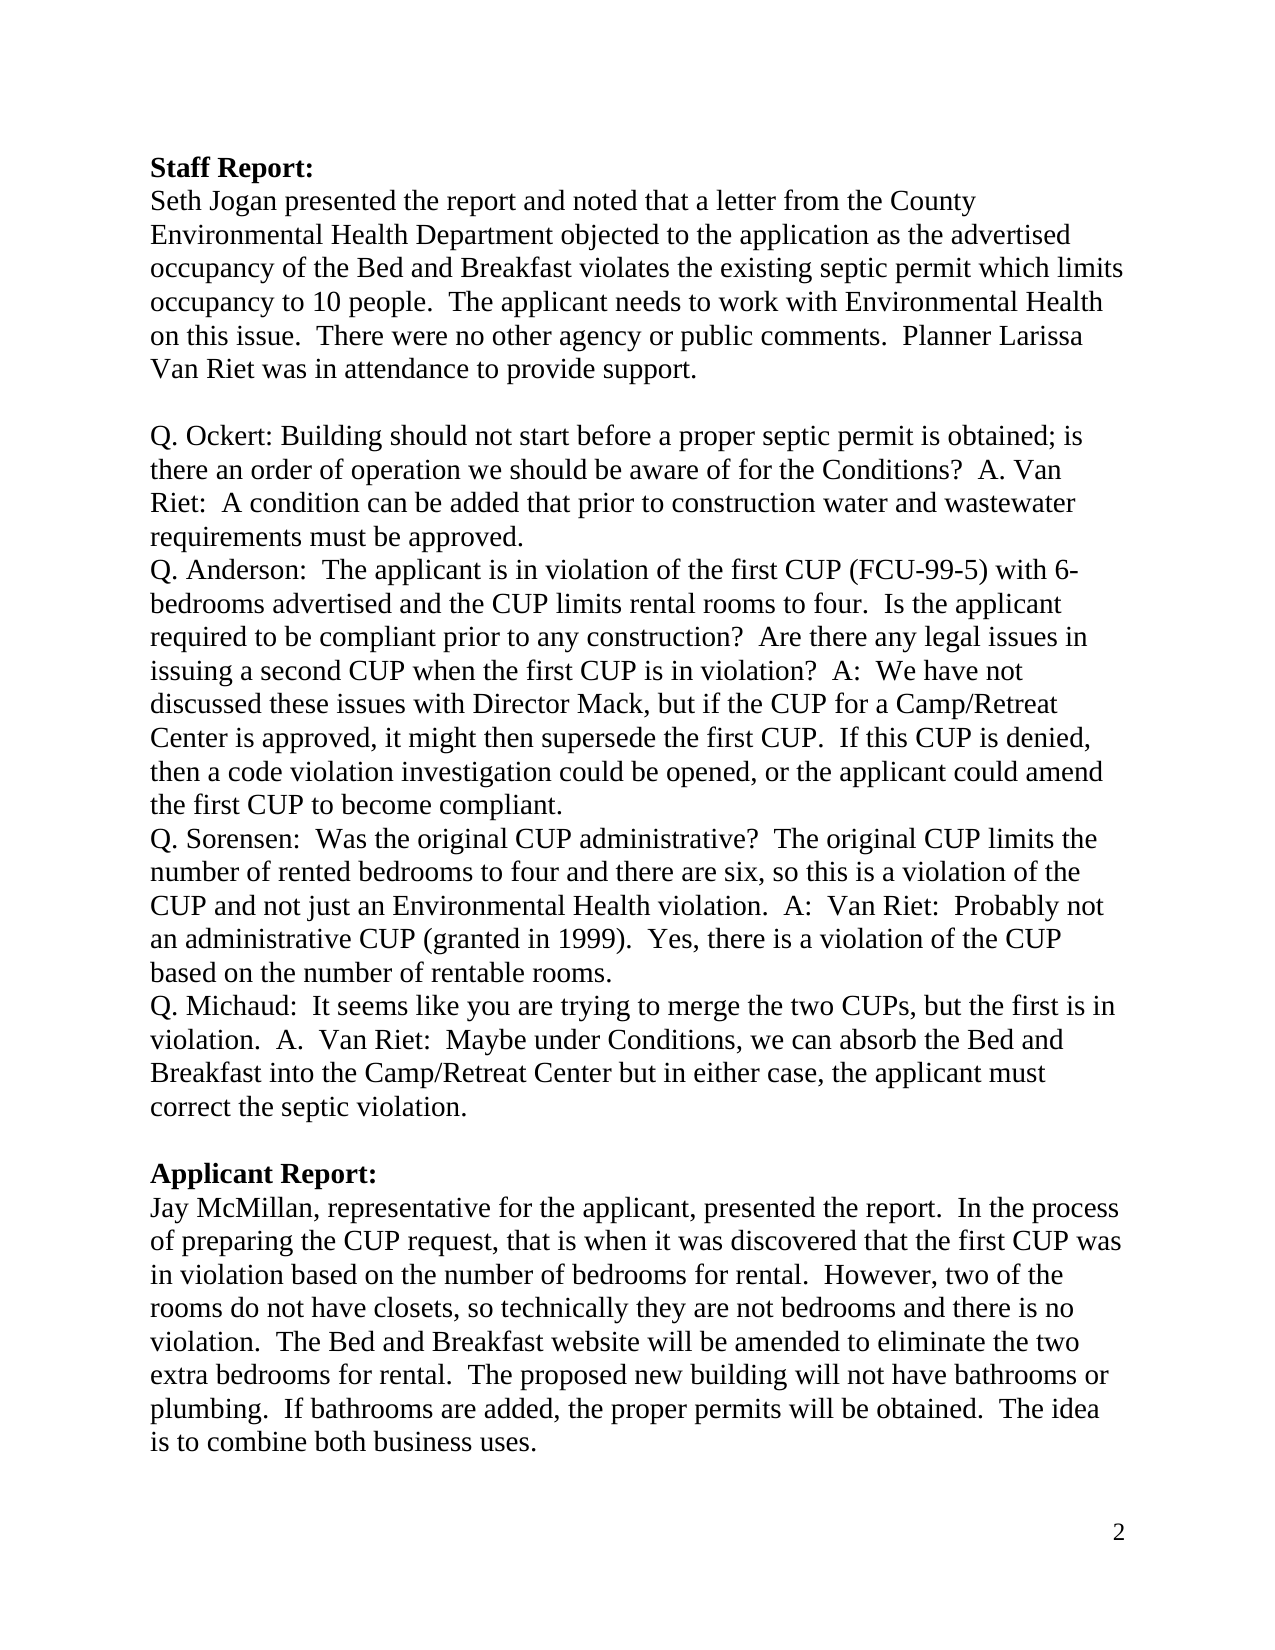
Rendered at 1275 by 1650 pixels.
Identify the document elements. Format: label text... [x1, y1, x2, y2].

text Applicant Report: [150, 1156, 1125, 1190]
text Seth Jogan presented the report and noted that a letter from the County Environmental Health Department objected to the application as the advertised occupancy of the Bed and Breakfast violates the existing septic permit which limits occupancy to 10 people. The applicant needs to work with Environmental Health on this issue. There were no other agency or public comments. Planner Larissa Van Riet was in attendance to provide support. [150, 183, 1125, 385]
text Q. Anderson: The applicant is in violation of the first CUP (FCU-99-5) with 6-bedrooms advertised and the CUP limits rental rooms to four. Is the applicant required to be compliant prior to any construction? Are there any legal issues in issuing a second CUP when the first CUP is in violation? A: We have not discussed these issues with Director Mack, but if the CUP for a Camp/Retreat Center is approved, it might then supersede the first CUP. If this CUP is denied, then a code violation investigation could be opened, or the applicant could amend the first CUP to become compliant. [150, 552, 1125, 821]
text Staff Report: [150, 150, 1125, 183]
text Jay McMillan, representative for the applicant, presented the report. In the process of preparing the CUP request, that is when it was discovered that the first CUP was in violation based on the number of bedrooms for rental. However, two of the rooms do not have closets, so technically they are not bedrooms and there is no violation. The Bed and Breakfast website will be amended to eliminate the two extra bedrooms for rental. The proposed new building will not have bathrooms or plumbing. If bathrooms are added, the proper permits will be obtained. The idea is to combine both business uses. [150, 1190, 1125, 1458]
text Q. Sorensen: Was the original CUP administrative? The original CUP limits the number of rented bedrooms to four and there are six, so this is a violation of the CUP and not just an Environmental Health violation. A: Van Riet: Probably not an administrative CUP (granted in 1999). Yes, there is a violation of the CUP based on the number of rentable rooms. [150, 821, 1125, 988]
text Q. Ockert: Building should not start before a proper septic permit is obtained; is there an order of operation we should be aware of for the Conditions? A. Van Riet: A condition can be added that prior to construction water and wastewater requirements must be approved. [150, 418, 1125, 552]
text Q. Michaud: It seems like you are trying to merge the two CUPs, but the first is in violation. A. Van Riet: Maybe under Conditions, we can absorb the Bed and Breakfast into the Camp/Retreat Center but in either case, the applicant must correct the septic violation. [150, 988, 1125, 1123]
